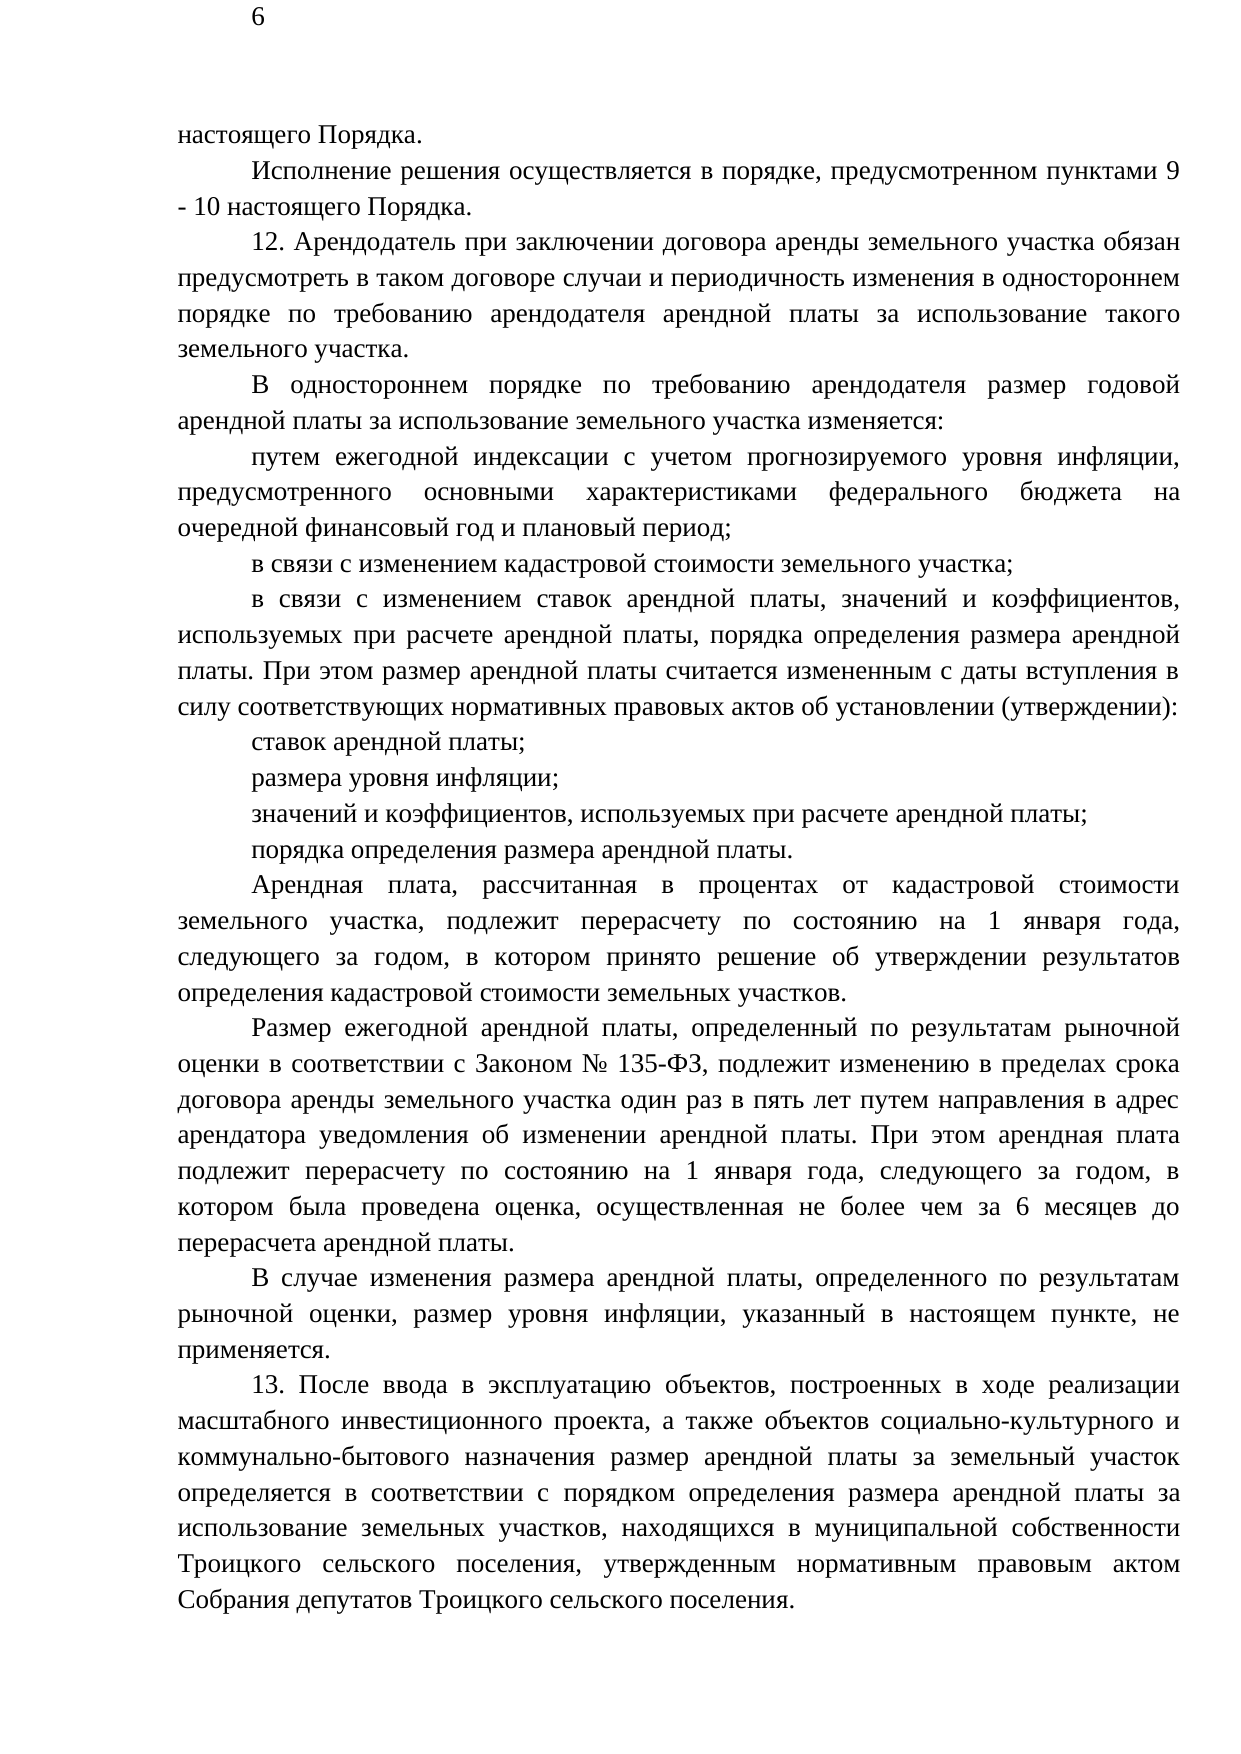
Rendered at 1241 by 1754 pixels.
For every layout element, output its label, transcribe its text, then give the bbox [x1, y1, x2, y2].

text значений и коэффициентов, используемых при расчете арендной платы; [177, 797, 1181, 828]
text Арендная плата, рассчитанная в процентах от кадастровой стоимости земельного участка, подлежит перерасчету по состоянию на 1 января года, следующего за годом, в котором принято решение об утверждении результатов определения кадастровой стоимости земельных участков. [177, 868, 1181, 1007]
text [177, 118, 1181, 149]
text Исполнение решения осуществляется в порядке, предусмотренном пунктами 9 - 10 настоящего Порядка. [177, 154, 1181, 221]
text путем ежегодной индексации с учетом прогнозируемого уровня инфляции, предусмотренного основными характеристиками федерального бюджета на очередной финансовый год и плановый период; [177, 440, 1181, 542]
text 12. Арендодатель при заключении договора аренды земельного участка обязан предусмотреть в таком договоре случаи и периодичность изменения в одностороннем порядке по требованию арендодателя арендной платы за использование такого земельного участка. [177, 225, 1181, 364]
text ставок арендной платы; [177, 726, 1181, 757]
text в связи с изменением ставок арендной платы, значений и коэффициентов, используемых при расчете арендной платы, порядка определения размера арендной платы. При этом размер арендной платы считается измененным с даты вступления в силу соответствующих нормативных правовых актов об установлении (утверждении): [177, 583, 1181, 721]
text размера уровня инфляции; [177, 761, 1181, 792]
text Размер ежегодной арендной платы, определенный по результатам рыночной оценки в соответствии с Законом № 135-ФЗ, подлежит изменению в пределах срока договора аренды земельного участка один раз в пять лет путем направления в адрес арендатора уведомления об изменении арендной платы. При этом арендная плата подлежит перерасчету по состоянию на 1 января года, следующего за годом, в котором была проведена оценка, осуществленная не более чем за 6 месяцев до перерасчета арендной платы. [177, 1011, 1181, 1257]
text в связи с изменением кадастровой стоимости земельного участка; [177, 547, 1181, 578]
text порядка определения размера арендной платы. [177, 833, 1181, 864]
text 13. После ввода в эксплуатацию объектов, построенных в ходе реализации масштабного инвестиционного проекта, а также объектов социально-культурного и коммунально-бытового назначения размер арендной платы за земельный участок определяется в соответствии с порядком определения размера арендной платы за использование земельных участков, находящихся в муниципальной собственности Троицкого сельского поселения, утвержденным нормативным правовым актом Собрания депутатов Троицкого сельского поселения. [177, 1369, 1181, 1614]
text В случае изменения размера арендной платы, определенного по результатам рыночной оценки, размер уровня инфляции, указанный в настоящем пункте, не применяется. [177, 1261, 1181, 1364]
text В одностороннем порядке по требованию арендодателя размер годовой арендной платы за использование земельного участка изменяется: [177, 368, 1181, 435]
